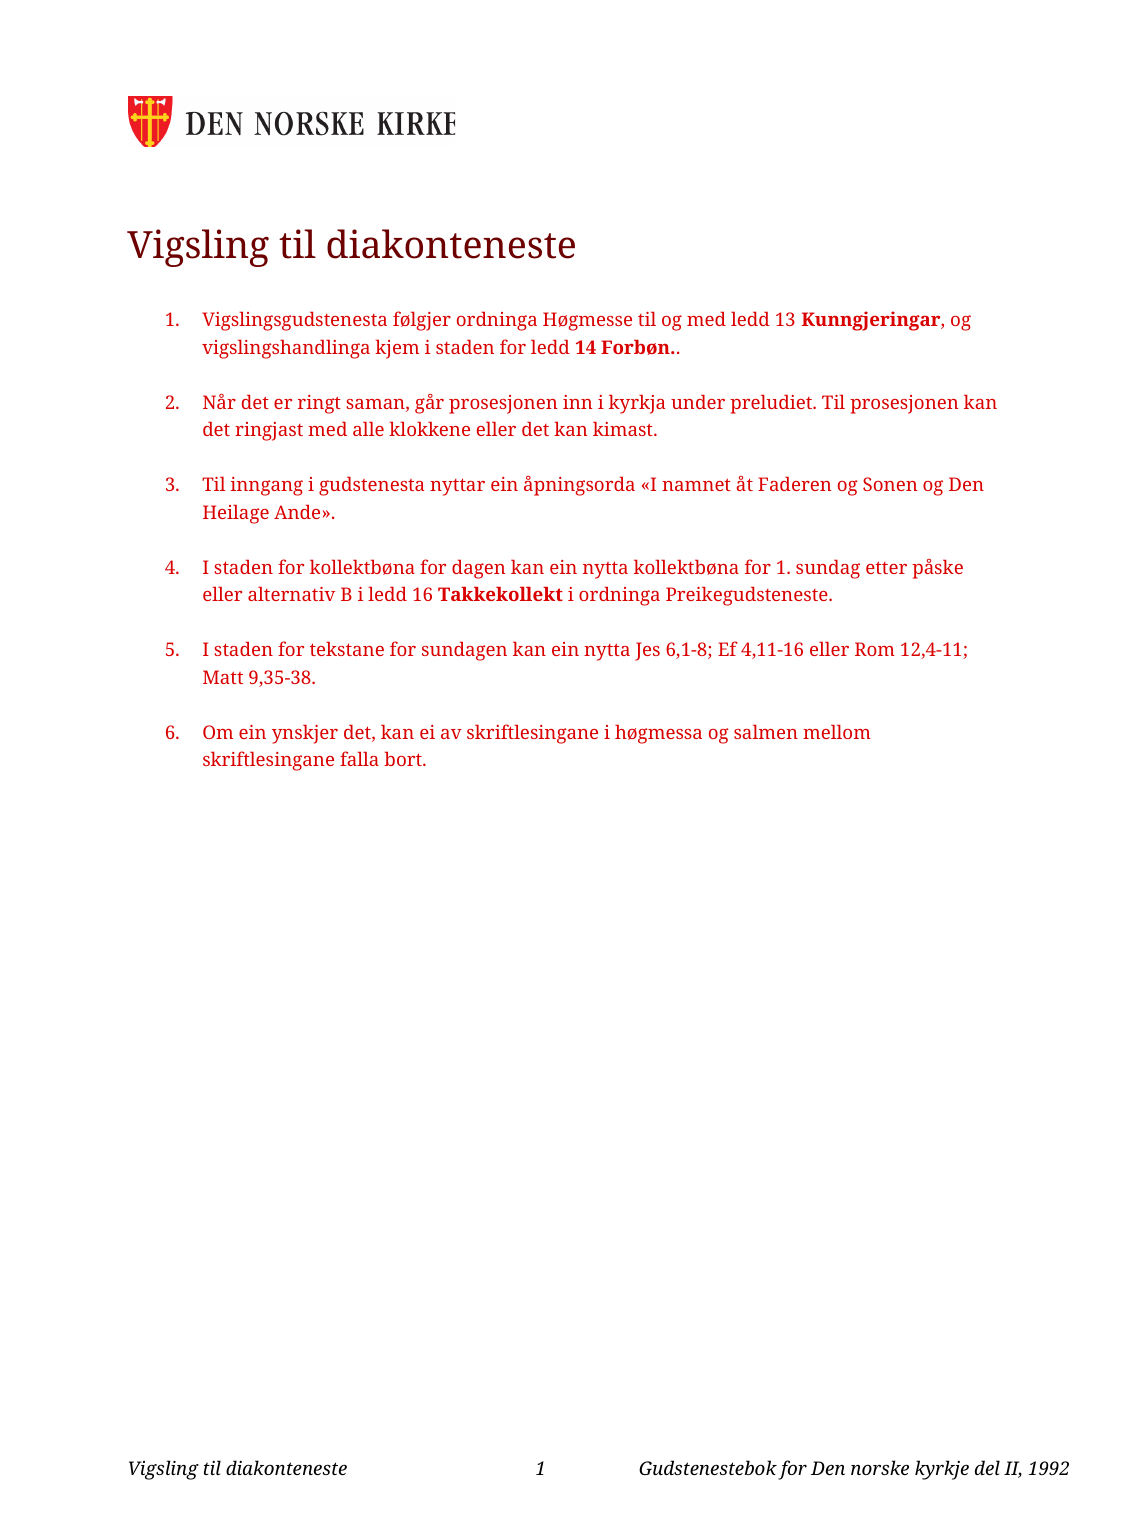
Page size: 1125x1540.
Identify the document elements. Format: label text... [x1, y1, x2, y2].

list Vigslingsgudstenesta følgjer ordninga Høgmesse til og med ledd 13 Kunngjeringar, og vigslingshandlinga kjem i staden for ledd 14 Forbøn.. [164, 307, 998, 359]
list Til inngang i gudstenesta nyttar ein åpningsorda «I namnet åt Faderen og Sonen og Den Heilage Ande». [164, 472, 998, 524]
list Når det er ringt saman, går prosesjonen inn i kyrkja under preludiet. Til prosesjonen kan det ringjast med alle klokkene eller det kan kimast. [164, 389, 998, 442]
list I staden for tekstane for sundagen kan ein nytta Jes 6,1-8; Ef 4,11-16 eller Rom 12,4-11; Matt 9,35-38. [164, 637, 998, 689]
list I staden for kollektbøna for dagen kan ein nytta kollektbøna for 1. sundag etter påske eller alternativ B i ledd 16 Takkekollekt i ordninga Preikegudsteneste. [164, 554, 998, 607]
picture [127, 96, 456, 147]
subtitle Vigsling til diakonteneste [127, 219, 998, 270]
list Om ein ynskjer det, kan ei av skriftlesingane i høgmessa og salmen mellom skriftlesingane falla bort. [164, 719, 998, 772]
